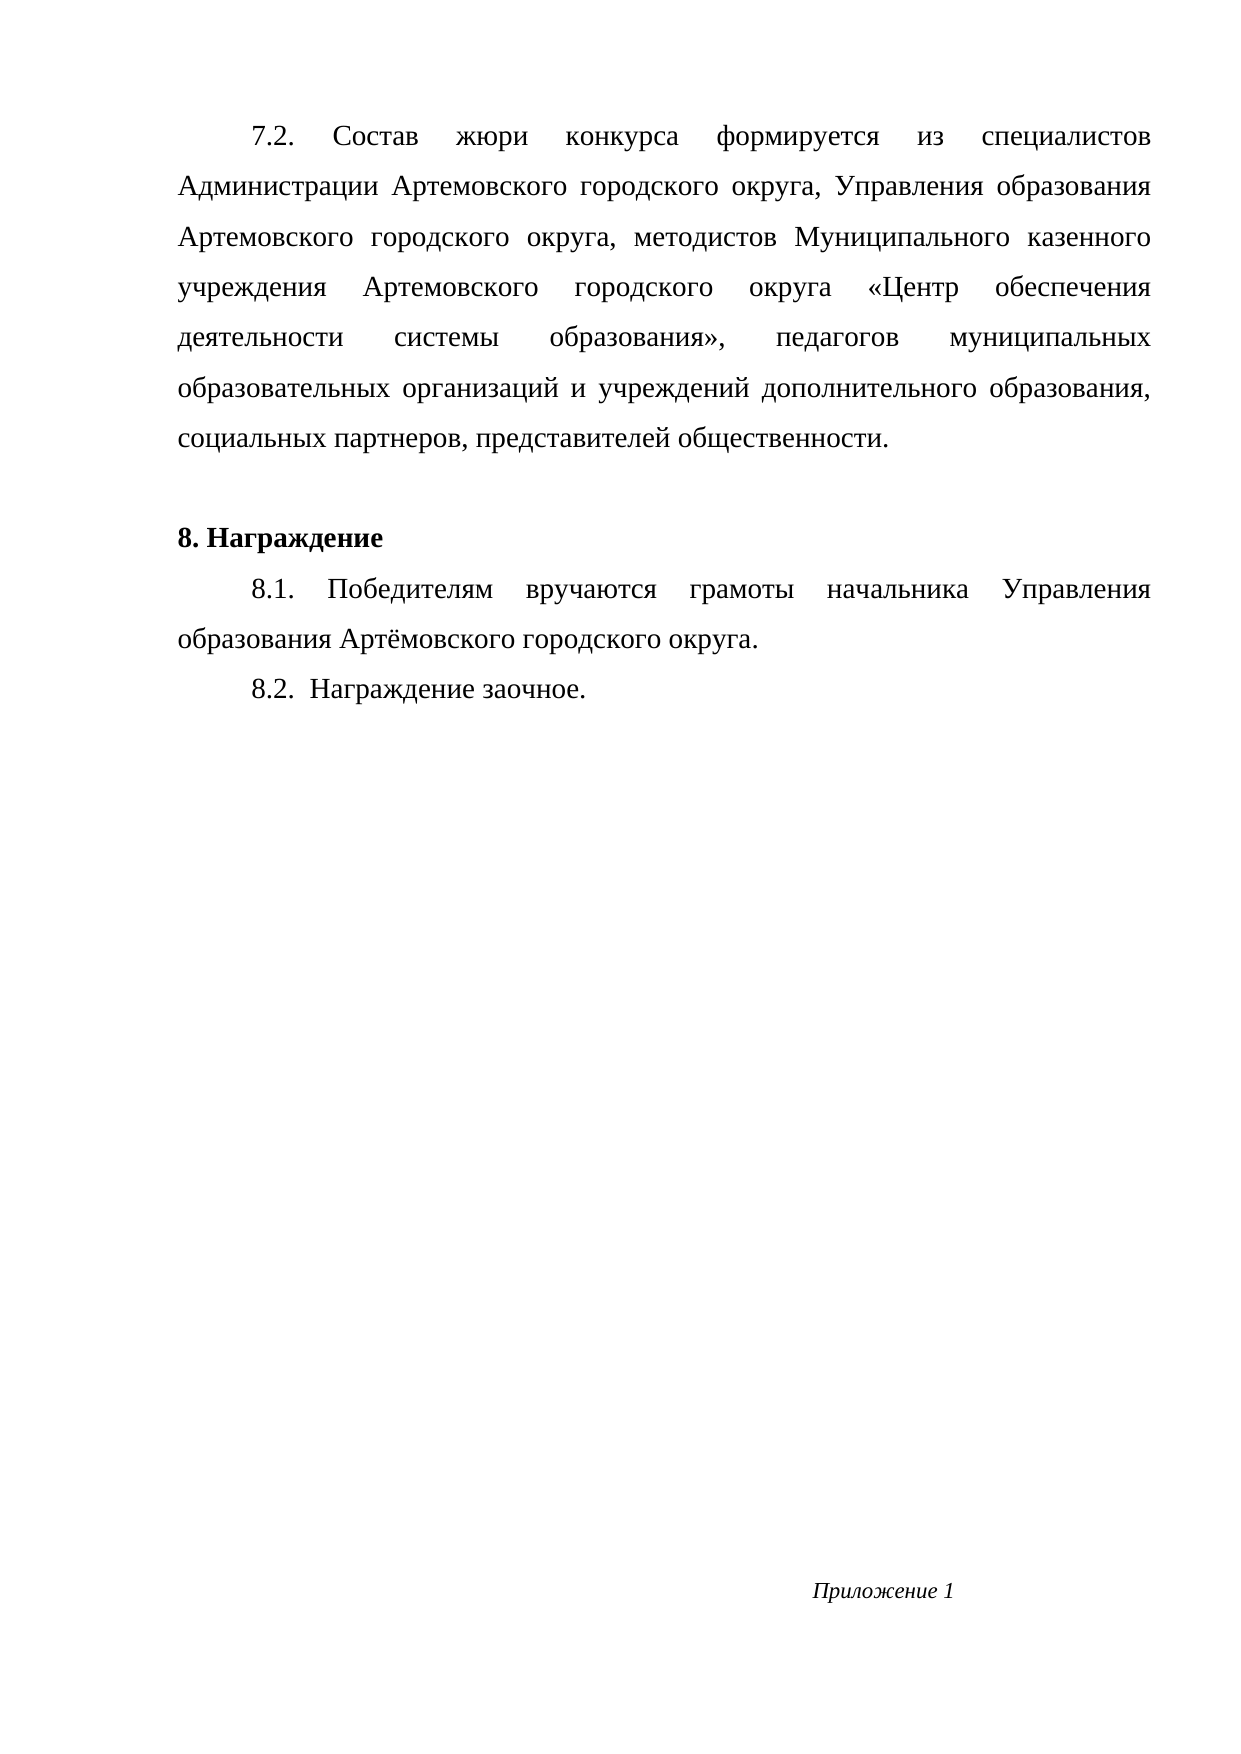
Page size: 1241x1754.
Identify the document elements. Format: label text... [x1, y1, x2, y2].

text 8.1. Победителям вручаются грамоты начальника Управления образования Артёмовского городского округа. [177, 571, 1152, 655]
text Приложение 1 [812, 1577, 1152, 1603]
text 8.2. Награждение заочное. [177, 672, 1152, 705]
text 7.2. Состав жюри конкурса формируется из специалистов Администрации Артемовского городского округа, Управления образования Артемовского городского округа, методистов Муниципального казенного учреждения Артемовского городского округа «Центр обеспечения деятельности системы образования», педагогов муниципальных образовательных организаций и учреждений дополнительного образования, социальных партнеров, представителей общественности. [177, 118, 1152, 453]
text 8. Награждение [177, 521, 1152, 554]
